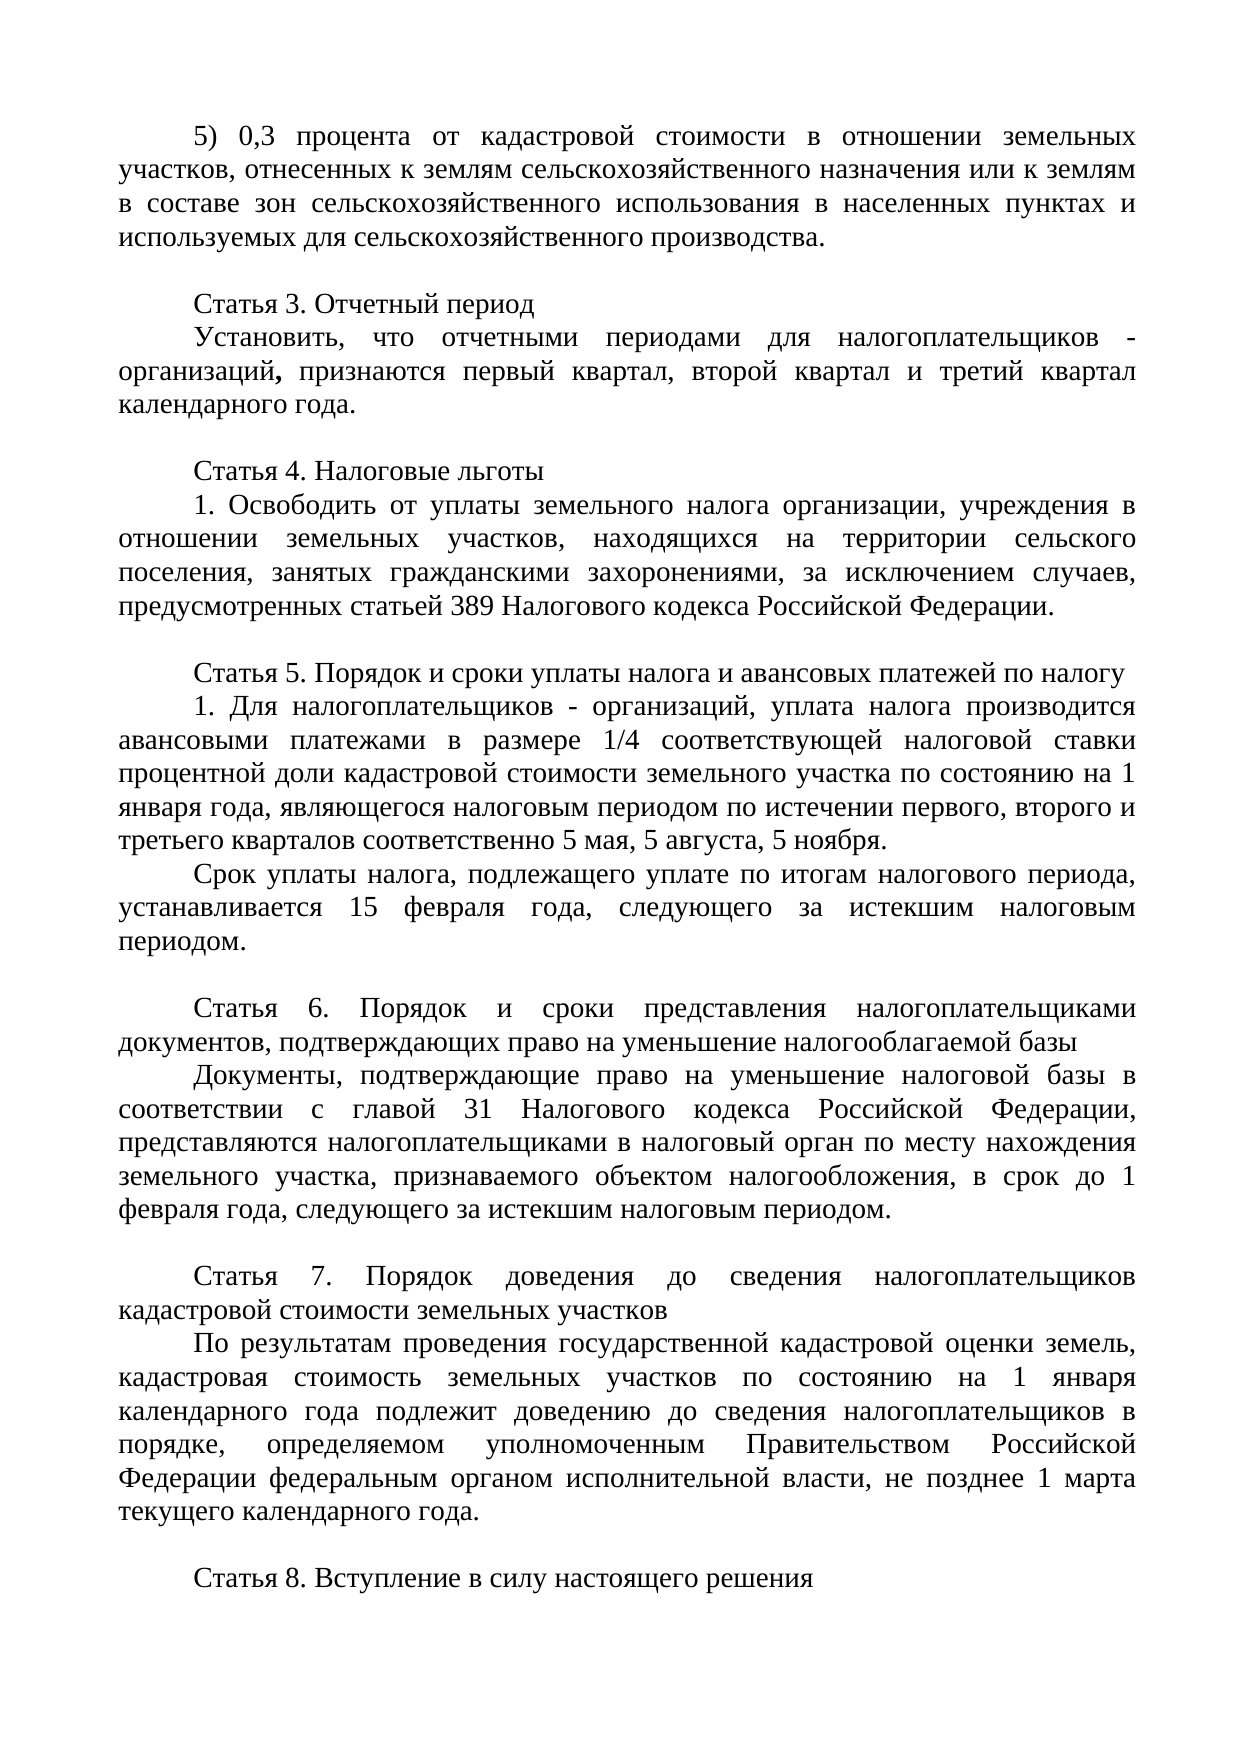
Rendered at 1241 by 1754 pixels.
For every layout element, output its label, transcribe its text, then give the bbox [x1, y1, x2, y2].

text Срок уплаты налога, подлежащего уплате по итогам налогового периода, устанавливается 15 февраля года, следующего за истекшим налоговым периодом. [118, 856, 1137, 957]
text Статья 4. Налоговые льготы [118, 453, 1137, 487]
text Установить, что отчетными периодами для налогоплательщиков - организаций, признаются первый квартал, второй квартал и третий квартал календарного года. [118, 319, 1137, 420]
text По результатам проведения государственной кадастровой оценки земель, кадастровая стоимость земельных участков по состоянию на 1 января календарного года подлежит доведению до сведения налогоплательщиков в порядке, определяемом уполномоченным Правительством Российской Федерации федеральным органом исполнительной власти, не позднее 1 марта текущего календарного года. [118, 1326, 1137, 1527]
text 1. Освободить от уплаты земельного налога организации, учреждения в отношении земельных участков, находящихся на территории сельского поселения, занятых гражданскими захоронениями, за исключением случаев, предусмотренных статьей 389 Налогового кодекса Российской Федерации. [118, 487, 1137, 621]
text 1. Для налогоплательщиков - организаций, уплата налога производится авансовыми платежами в размере 1/4 соответствующей налоговой ставки процентной доли кадастровой стоимости земельного участка по состоянию на 1 января года, являющегося налоговым периодом по истечении первого, второго и третьего кварталов соответственно 5 мая, 5 августа, 5 ноября. [118, 688, 1137, 856]
text Документы, подтверждающие право на уменьшение налоговой базы в соответствии с главой 31 Налогового кодекса Российской Федерации, представляются налогоплательщиками в налоговый орган по месту нахождения земельного участка, признаваемого объектом налогообложения, в срок до 1 февраля года, следующего за истекшим налоговым периодом. [118, 1057, 1137, 1225]
text Статья 6. Порядок и сроки представления налогоплательщиками документов, подтверждающих право на уменьшение налогооблагаемой базы [118, 990, 1137, 1057]
text Статья 5. Порядок и сроки уплаты налога и авансовых платежей по налогу [118, 655, 1137, 688]
text Статья 3. Отчетный период [118, 286, 1137, 319]
text Статья 8. Вступление в силу настоящего решения [118, 1560, 1137, 1594]
text Статья 7. Порядок доведения до сведения налогоплательщиков кадастровой стоимости земельных участков [118, 1258, 1137, 1326]
text 5) 0,3 процента от кадастровой стоимости в отношении земельных участков, отнесенных к землям сельскохозяйственного назначения или к землям в составе зон сельскохозяйственного использования в населенных пунктах и используемых для сельскохозяйственного производства. [118, 118, 1137, 252]
